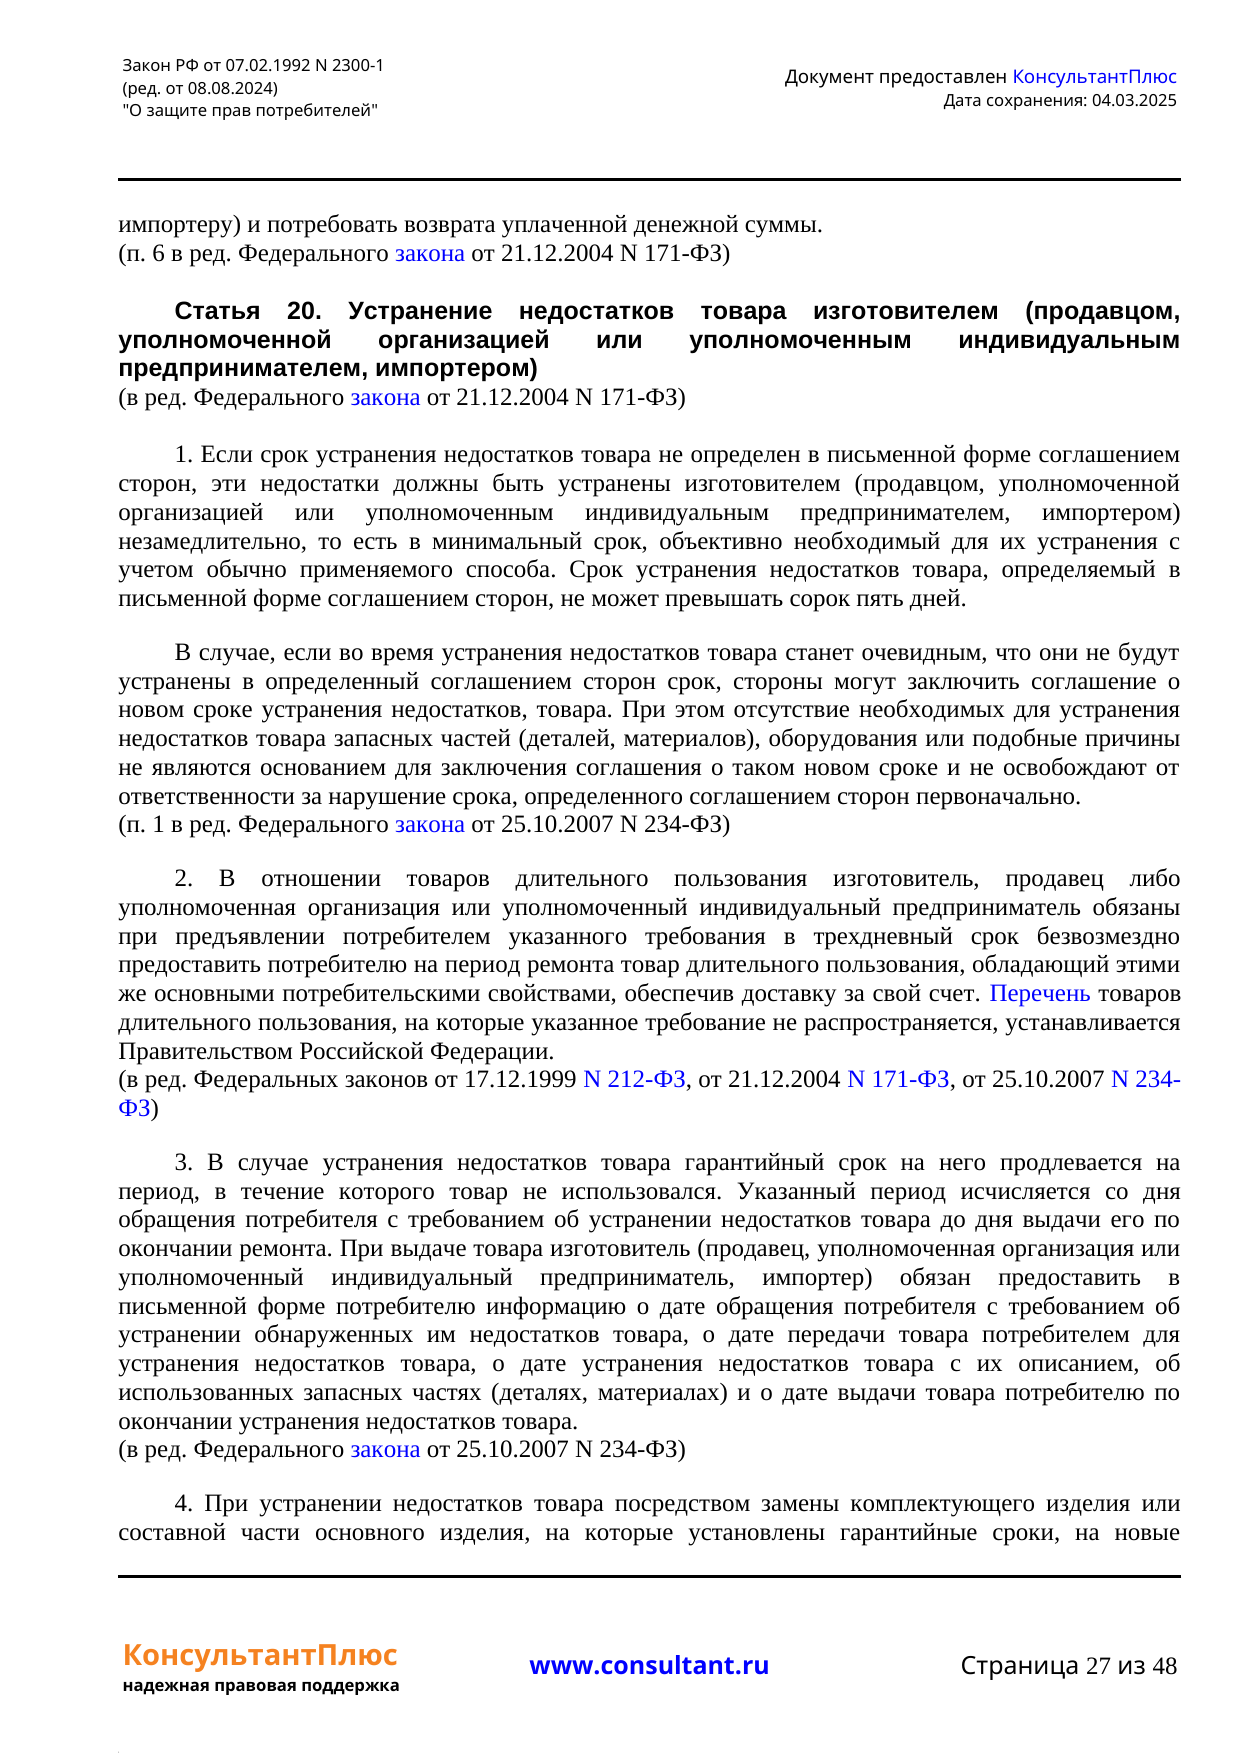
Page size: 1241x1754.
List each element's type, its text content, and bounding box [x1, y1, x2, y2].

text В случае, если во время устранения недостатков товара станет очевидным, что они не будут устранены в определенный соглашением сторон срок, стороны могут заключить соглашение о новом сроке устранения недостатков, товара. При этом отсутствие необходимых для устранения недостатков товара запасных частей (деталей, материалов), оборудования или подобные причины не являются основанием для заключения соглашения о таком новом сроке и не освобождают от ответственности за нарушение срока, определенного соглашением сторон первоначально. [118, 637, 1181, 809]
text 1. Если срок устранения недостатков товара не определен в письменной форме соглашением сторон, эти недостатки должны быть устранены изготовителем (продавцом, уполномоченной организацией или уполномоченным индивидуальным предпринимателем, импортером) незамедлительно, то есть в минимальный срок, объективно необходимый для их устранения с учетом обычно применяемого способа. Срок устранения недостатков товара, определяемый в письменной форме соглашением сторон, не может превышать сорок пять дней. [118, 439, 1181, 612]
text (в ред. Федеральных законов от 17.12.1999 N 212-ФЗ, от 21.12.2004 N 171-ФЗ, от 25.10.2007 N 234-ФЗ) [118, 1064, 1181, 1122]
text (в ред. Федерального закона от 21.12.2004 N 171-ФЗ) [118, 382, 1181, 411]
title Статья 20. Устранение недостатков товара изготовителем (продавцом, уполномоченной организацией или уполномоченным индивидуальным предпринимателем, импортером) [118, 296, 1181, 382]
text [118, 209, 1181, 238]
text 2. В отношении товаров длительного пользования изготовитель, продавец либо уполномоченная организация или уполномоченный индивидуальный предприниматель обязаны при предъявлении потребителем указанного требования в трехдневный срок безвозмездно предоставить потребителю на период ремонта товар длительного пользования, обладающий этими же основными потребительскими свойствами, обеспечив доставку за свой счет. Перечень товаров длительного пользования, на которые указанное требование не распространяется, устанавливается Правительством Российской Федерации. [118, 863, 1181, 1064]
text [118, 1488, 1181, 1546]
text (п. 1 в ред. Федерального закона от 25.10.2007 N 234-ФЗ) [118, 809, 1181, 838]
text (в ред. Федерального закона от 25.10.2007 N 234-ФЗ) [118, 1434, 1181, 1463]
text 3. В случае устранения недостатков товара гарантийный срок на него продлевается на период, в течение которого товар не использовался. Указанный период исчисляется со дня обращения потребителя с требованием об устранении недостатков товара до дня выдачи его по окончании ремонта. При выдаче товара изготовитель (продавец, уполномоченная организация или уполномоченный индивидуальный предприниматель, импортер) обязан предоставить в письменной форме потребителю информацию о дате обращения потребителя с требованием об устранении обнаруженных им недостатков товара, о дате передачи товара потребителем для устранения недостатков товара, о дате устранения недостатков товара с их описанием, об использованных запасных частях (деталях, материалах) и о дате выдачи товара потребителю по окончании устранения недостатков товара. [118, 1147, 1181, 1434]
text (п. 6 в ред. Федерального закона от 21.12.2004 N 171-ФЗ) [118, 238, 1181, 267]
